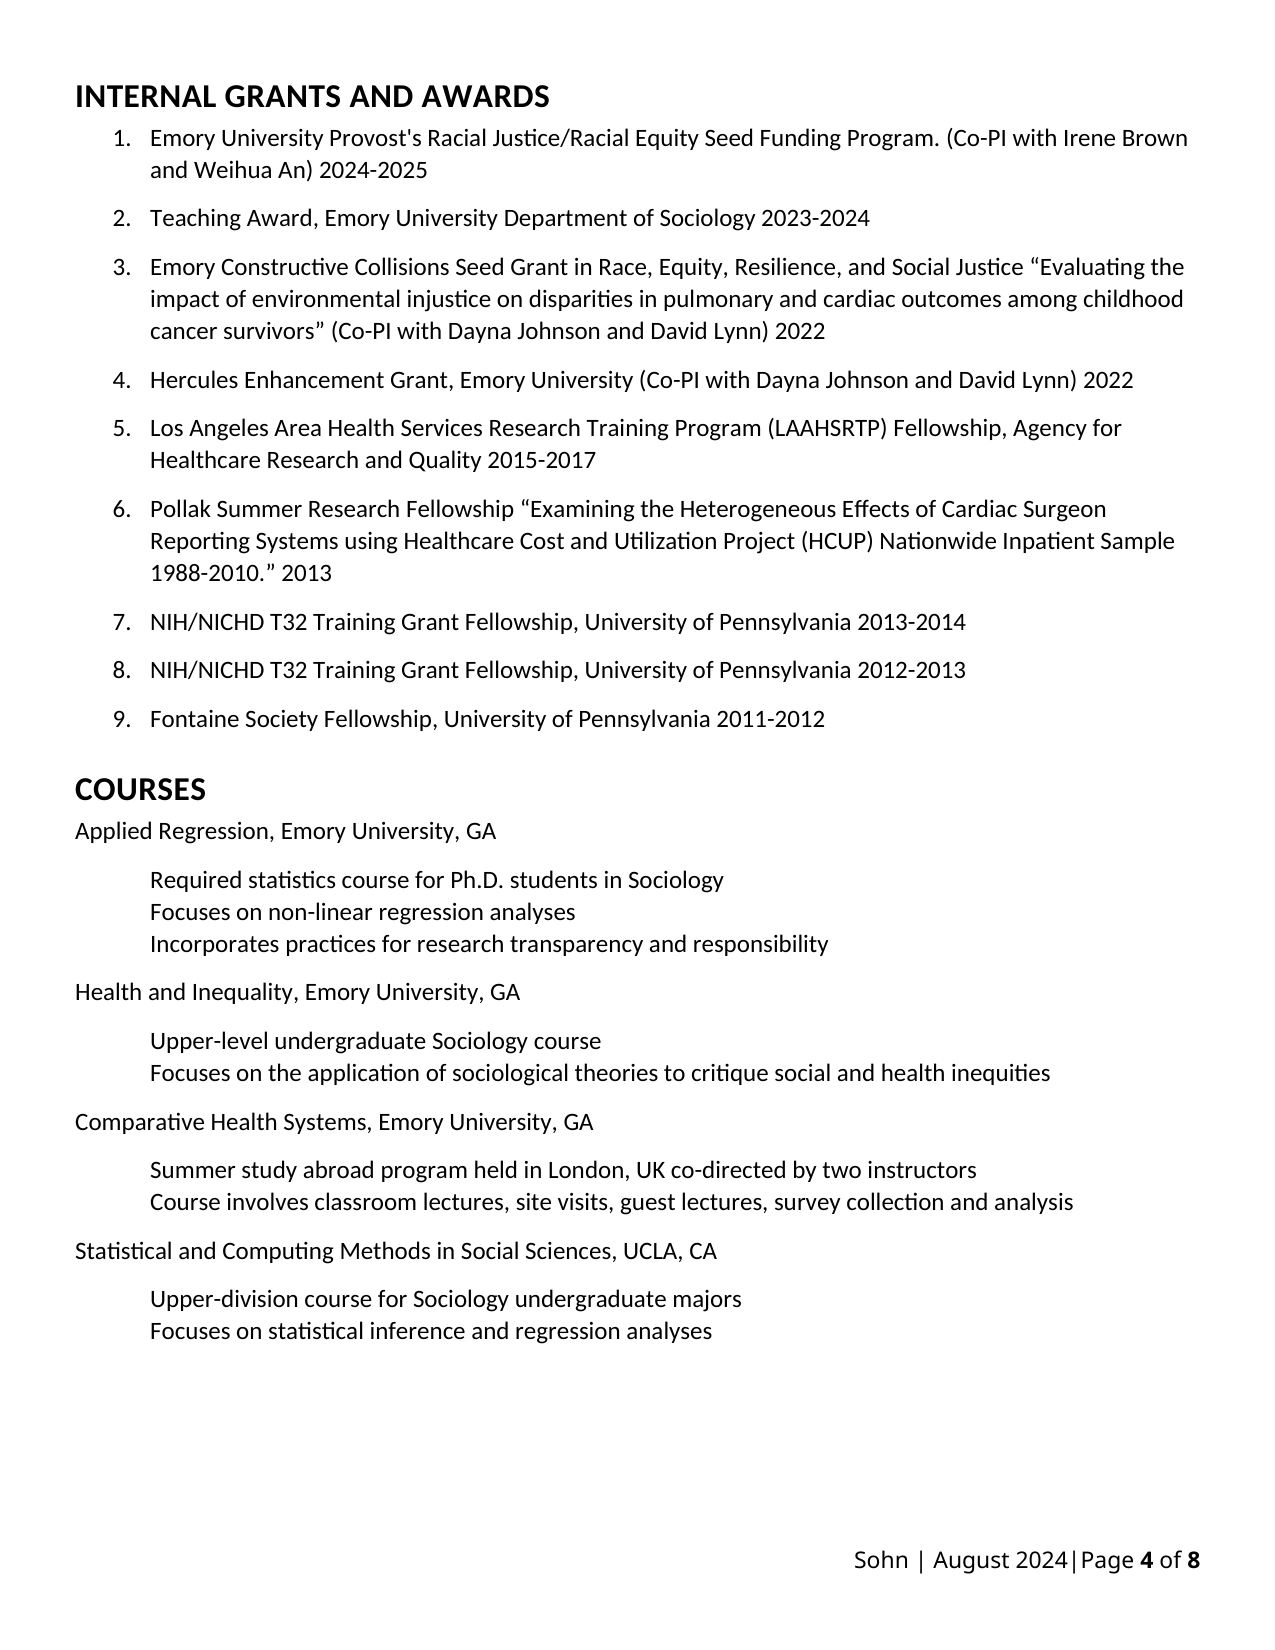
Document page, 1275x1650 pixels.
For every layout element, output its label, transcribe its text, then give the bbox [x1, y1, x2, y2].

list Los Angeles Area Health Services Research Training Program (LAAHSRTP) Fellowship, Agency for Healthcare Research and Quality 2015-2017 [112, 412, 1200, 475]
text Statistical and Computing Methods in Social Sciences, UCLA, CA [75, 1235, 1200, 1265]
list Focuses on non-linear regression analyses [150, 896, 1200, 926]
list NIH/NICHD T32 Training Grant Fellowship, University of Pennsylvania 2013-2014 [112, 606, 1200, 636]
text Applied Regression, Emory University, GA [75, 815, 1200, 846]
list NIH/NICHD T32 Training Grant Fellowship, University of Pennsylvania 2012-2013 [112, 654, 1200, 685]
list Hercules Enhancement Grant, Emory University (Co-PI with Dayna Johnson and David Lynn) 2022 [112, 364, 1200, 394]
list Incorporates practices for research transparency and responsibility [150, 928, 1200, 958]
list Pollak Summer Research Fellowship “Examining the Heterogeneous Effects of Cardiac Surgeon Reporting Systems using Healthcare Cost and Utilization Project (HCUP) Nationwide Inpatient Sample 1988-2010.” 2013 [112, 493, 1200, 587]
list Emory University Provost's Racial Justice/Racial Equity Seed Funding Program. (Co-PI with Irene Brown and Weihua An) 2024-2025 [112, 122, 1200, 184]
list Emory Constructive Collisions Seed Grant in Race, Equity, Resilience, and Social Justice “Evaluating the impact of environmental injustice on disparities in pulmonary and cardiac outcomes among childhood cancer survivors” (Co-PI with Dayna Johnson and David Lynn) 2022 [112, 251, 1200, 346]
list Focuses on the application of sociological theories to critique social and health inequities [150, 1057, 1200, 1087]
text Summer study abroad program held in London, UK co-directed by two instructors [75, 1154, 1200, 1185]
list Upper-division course for Sociology undergraduate majors [150, 1283, 1200, 1314]
list Fontaine Society Fellowship, University of Pennsylvania 2011-2012 [112, 703, 1200, 733]
text Course involves classroom lectures, site visits, guest lectures, survey collection and analysis [75, 1186, 1200, 1217]
list Teaching Award, Emory University Department of Sociology 2023-2024 [112, 202, 1200, 233]
subtitle Courses [75, 768, 1200, 809]
text Comparative Health Systems, Emory University, GA [75, 1106, 1200, 1136]
list Upper-level undergraduate Sociology course [150, 1025, 1200, 1056]
list Focuses on statistical inference and regression analyses [150, 1316, 1200, 1346]
list Required statistics course for Ph.D. students in Sociology [150, 864, 1200, 894]
text Health and Inequality, Emory University, GA [75, 976, 1200, 1007]
subtitle Internal Grants and Awards [75, 75, 1200, 116]
